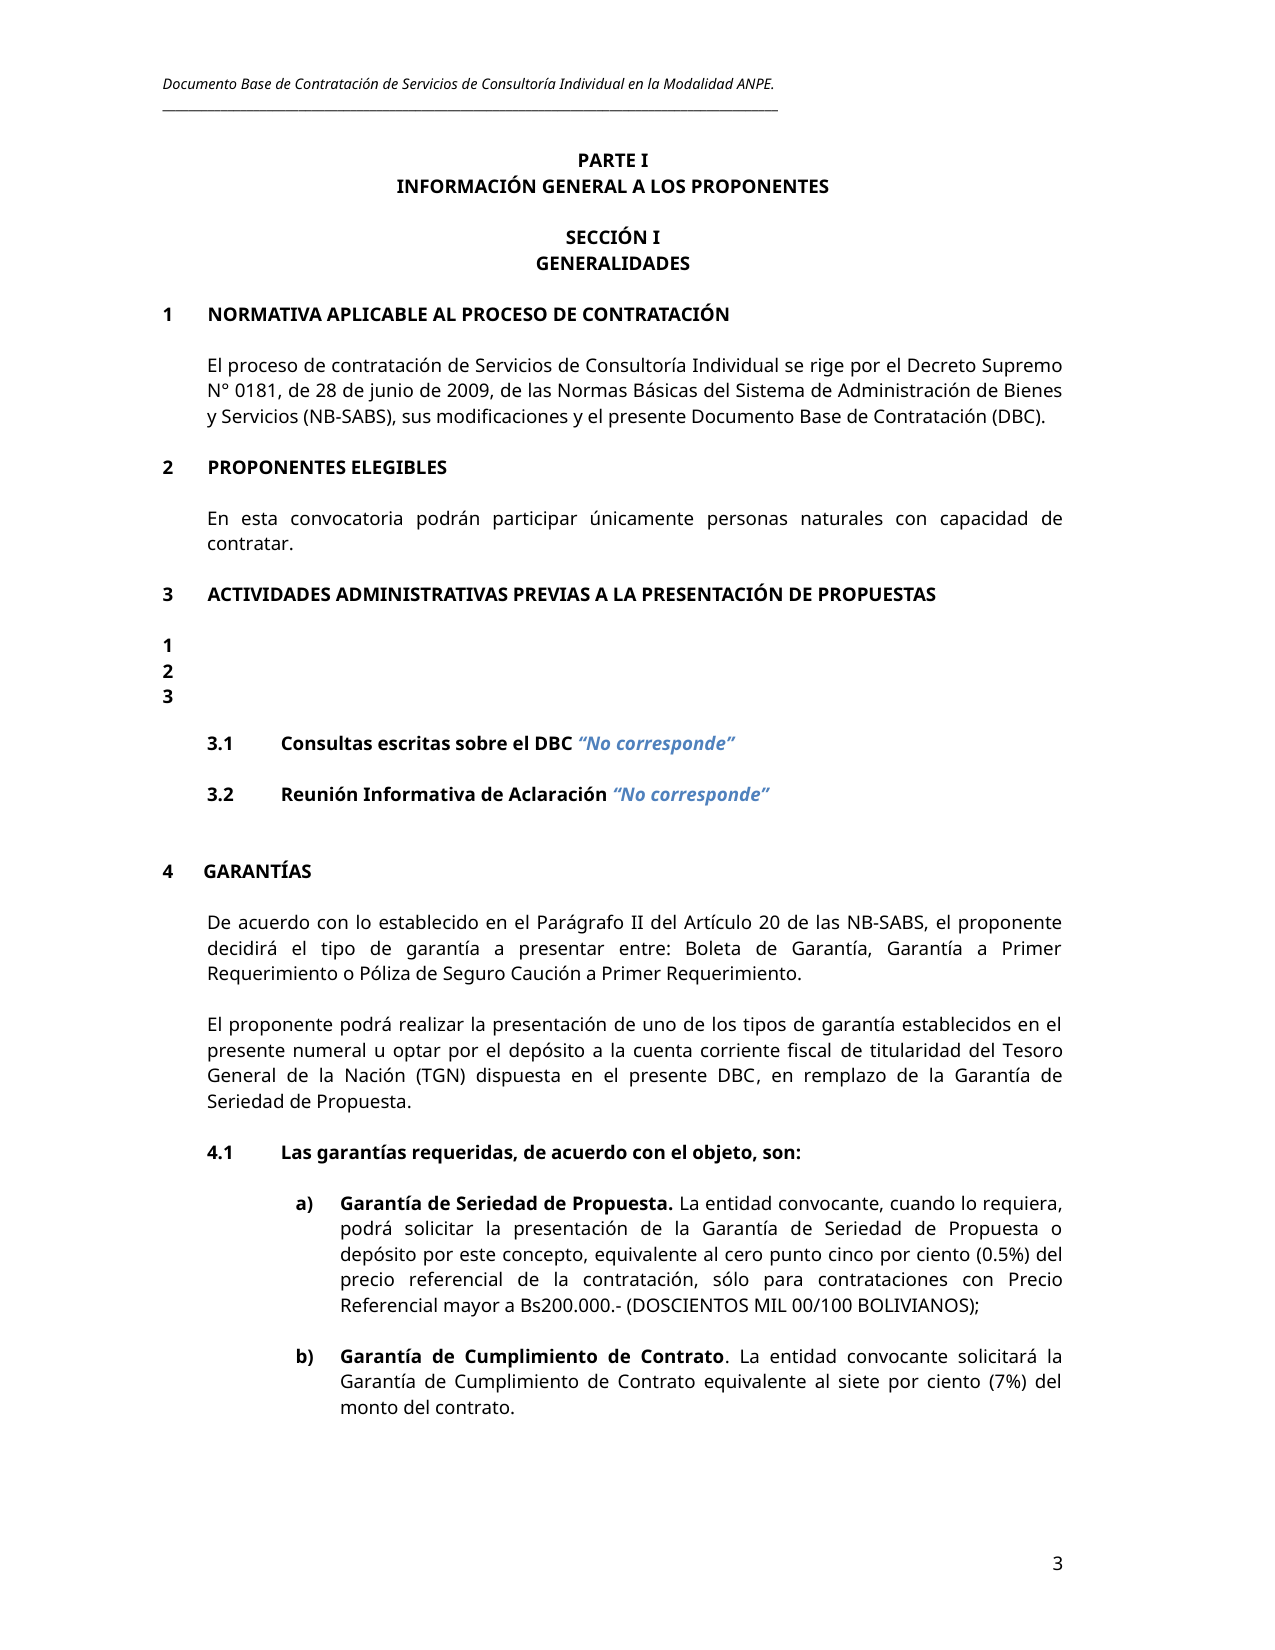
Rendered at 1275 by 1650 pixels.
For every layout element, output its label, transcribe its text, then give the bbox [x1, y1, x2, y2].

text INFORMACIÓN GENERAL A LOS PROPONENTES [162, 173, 1063, 199]
list De acuerdo con lo establecido en el Parágrafo II del Artículo 20 de las NB-SABS, el proponente decidirá el tipo de garantía a presentar entre: Boleta de Garantía, Garantía a Primer Requerimiento o Póliza de Seguro Caución a Primer Requerimiento. [207, 909, 1063, 986]
text GENERALIDADES [162, 250, 1063, 275]
text Reunión Informativa de Aclaración “No corresponde” [207, 782, 1063, 807]
text El proceso de contratación de Servicios de Consultoría Individual se rige por el Decreto Supremo N° 0181, de 28 de junio de 2009, de las Normas Básicas del Sistema de Administración de Bienes y Servicios (NB-SABS), sus modificaciones y el presente Documento Base de Contratación (DBC). [207, 352, 1063, 428]
text SECCIÓN I [162, 224, 1063, 250]
list Las garantías requeridas, de acuerdo con el objeto, son: [207, 1139, 1063, 1164]
list Garantía de Cumplimiento de Contrato. La entidad convocante solicitará la Garantía de Cumplimiento de Contrato equivalente al siete por ciento (7%) del monto del contrato. [295, 1343, 1063, 1420]
list Garantía de Seriedad de Propuesta. La entidad convocante, cuando lo requiera, podrá solicitar la presentación de la Garantía de Seriedad de Propuesta o depósito por este concepto, equivalente al cero punto cinco por ciento (0.5%) del precio referencial de la contratación, sólo para contrataciones con Precio Referencial mayor a Bs200.000.- (DOSCIENTOS MIL 00/100 BOLIVIANOS); [295, 1190, 1063, 1318]
text El proponente podrá realizar la presentación de uno de los tipos de garantía establecidos en el presente numeral u optar por el depósito a la cuenta corriente fiscal de titularidad del Tesoro General de la Nación (TGN) dispuesta en el presente DBC, en remplazo de la Garantía de Seriedad de Propuesta. [207, 1011, 1063, 1113]
title GARANTÍAS [162, 858, 1063, 884]
title PROPONENTES ELEGIBLES [162, 454, 1063, 479]
text En esta convocatoria podrán participar únicamente personas naturales con capacidad de contratar. [207, 505, 1063, 556]
title NORMATIVA APLICABLE AL PROCESO DE CONTRATACIÓN [162, 301, 1063, 326]
text Consultas escritas sobre el DBC “No corresponde” [207, 731, 1063, 756]
title ACTIVIDADES ADMINISTRATIVAS PREVIAS A LA PRESENTACIÓN DE PROPUESTAS [162, 582, 1063, 607]
text PARTE I [162, 148, 1063, 173]
